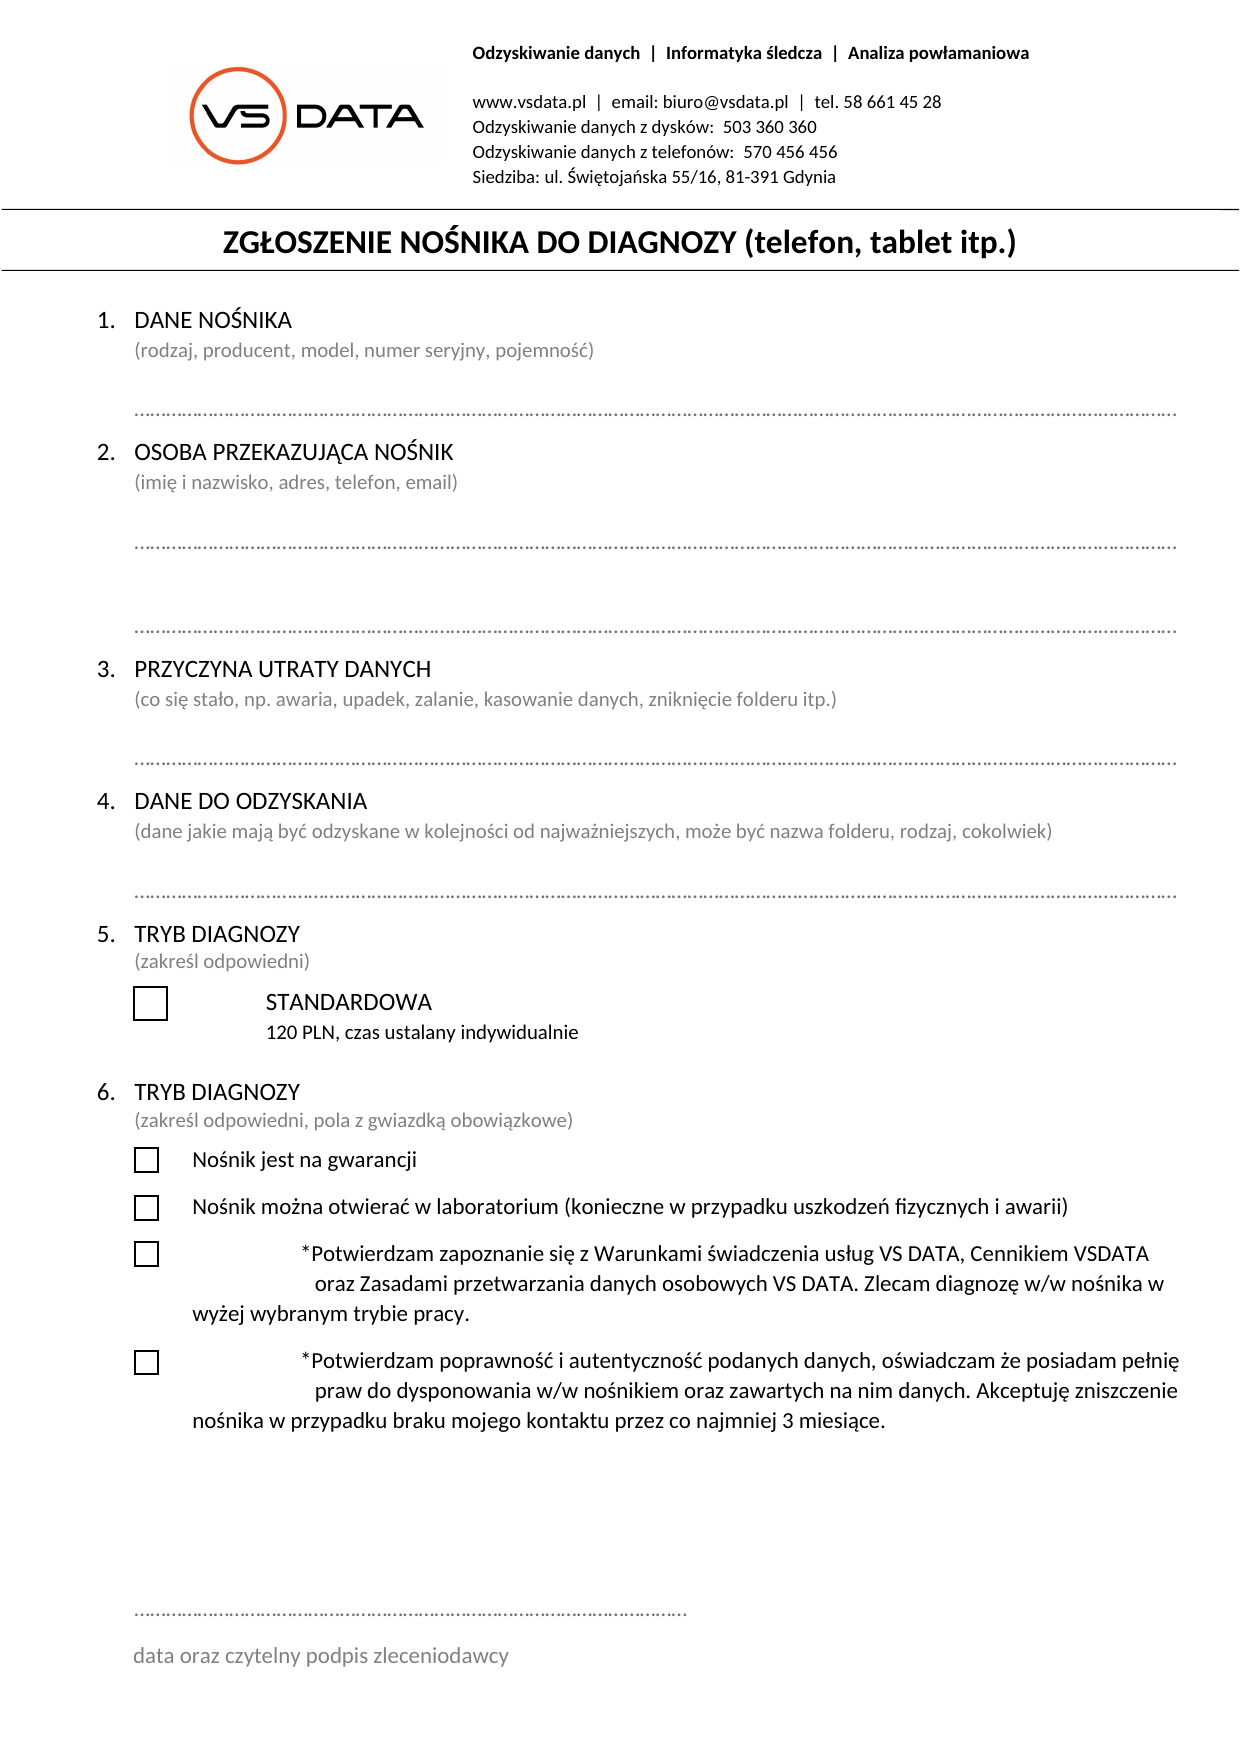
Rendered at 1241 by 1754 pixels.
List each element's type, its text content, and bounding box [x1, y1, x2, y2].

list (rodzaj, producent, model, numer seryjny, pojemność) [134, 337, 1181, 362]
text ZGŁOSZENIE NOŚNIKA DO DIAGNOZY (telefon, tablet itp.) [59, 222, 1181, 262]
list STANDARDOWA 120 PLN, czas ustalany indywidualnie [134, 986, 1181, 1044]
picture [166, 64, 447, 166]
list (zakreśl odpowiedni) [134, 948, 1181, 974]
list ……………………………………………………………………………………………………………………………………………………………………………… ……………………………………………………………………………………………………………………………………………………………………………… [134, 527, 1181, 639]
list TRYB DIAGNOZY [97, 918, 1181, 948]
list OSOBA PRZEKAZUJĄCA NOŚNIK [97, 437, 1181, 467]
text *Potwierdzam zapoznanie się z Warunkami świadczenia usług VS DATA, Cennikiem VSDATA oraz Zasadami przetwarzania danych osobowych VS DATA. Zlecam diagnozę w/w nośnika w wyżej wybranym trybie pracy. [177, 1239, 1181, 1327]
text data oraz czytelny podpis zleceniodawcy [133, 1641, 1181, 1669]
list DANE DO ODZYSKANIA (dane jakie mają być odzyskane w kolejności od najważniejszych, może być nazwa folderu, rodzaj, cokolwiek) [97, 786, 1181, 874]
list ……………………………………………………………………………………………………………………………………………………………………………… [134, 743, 1181, 772]
list TRYB DIAGNOZY [97, 1077, 1181, 1107]
list (imię i nazwisko, adres, telefon, email) [134, 469, 1181, 495]
list (co się stało, np. awaria, upadek, zalanie, kasowanie danych, zniknięcie folderu itp.) [134, 686, 1181, 711]
text Nośnik można otwierać w laboratorium (konieczne w przypadku uszkodzeń fizycznych i awarii) [192, 1192, 1181, 1220]
list ……………………………………………………………………………………………………………………………………………………………………………… [134, 876, 1181, 904]
list ……………………………………………………………………………………………………………………………………………………………………………… [134, 394, 1181, 423]
list DANE NOŚNIKA [97, 304, 1181, 334]
list …………………………………………………………………………………………… [134, 1594, 1181, 1622]
list PRZYCZYNA UTRATY DANYCH [97, 653, 1181, 683]
list Nośnik jest na gwarancji [192, 1145, 1181, 1173]
list (zakreśl odpowiedni, pola z gwiazdką obowiązkowe) [134, 1107, 1181, 1132]
text *Potwierdzam poprawność i autentyczność podanych danych, oświadczam że posiadam pełnię praw do dysponowania w/w nośnikiem oraz zawartych na nim danych. Akceptuję zniszczenie nośnika w przypadku braku mojego kontaktu przez co najmniej 3 miesiące. [177, 1346, 1181, 1435]
